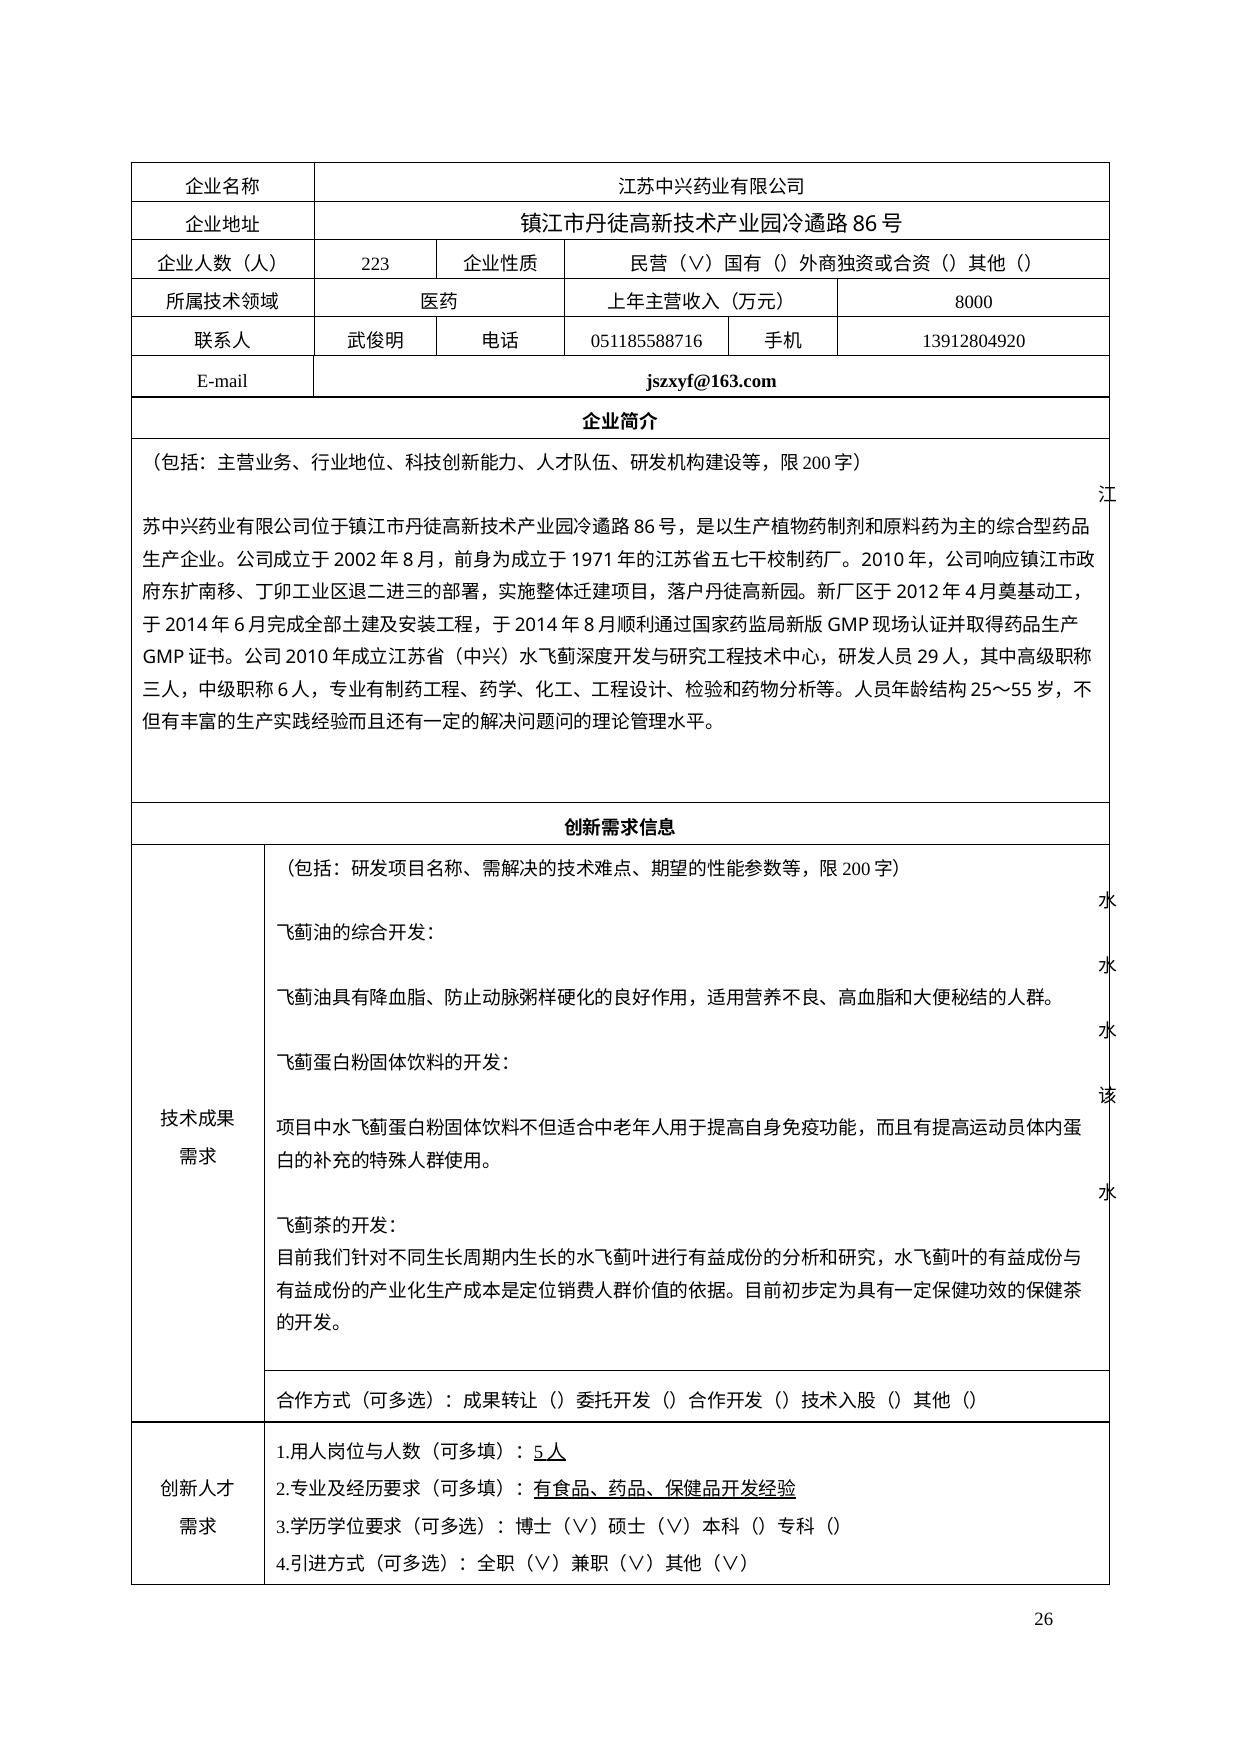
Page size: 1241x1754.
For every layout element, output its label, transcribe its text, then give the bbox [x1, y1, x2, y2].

table_cell 所属技术领域 [132, 279, 314, 316]
table_cell 企业地址 [132, 202, 314, 239]
table_cell （包括：主营业务、行业地位、科技创新能力、人才队伍、研发机构建设等，限200字） 江苏中兴药业有限公司位于镇江市丹徒高新技术产业园冷遹路86号，是以生产植物药制剂和原料药为主的综合型药品生产企业。公司成立于2002年8月，前身为成立于1971年的江苏省五七干校制药厂。2010年，公司响应镇江市政府东扩南移、丁卯工业区退二进三的部署，实施整体迁建项目，落户丹徒高新园。新厂区于2012年4月奠基动工，于2014年6月完成全部土建及安装工程，于2014年8月顺利通过国家药监局新版GMP现场认证并取得药品生产GMP证书。公司2010年成立江苏省（中兴）水飞蓟深度开发与研究工程技术中心，研发人员29人，其中高级职称三人，中级职称6人，专业有制药工程、药学、化工、工程设计、检验和药物分析等。人员年龄结构25～55岁，不但有丰富的生产实践经验而且还有一定的解决问题问的理论管理水平。 [132, 439, 1109, 802]
table_cell 223 [315, 240, 436, 278]
table_cell 051185588716 [565, 317, 728, 355]
table_cell 民营（∨）国有（）外商独资或合资（）其他（） [565, 240, 1109, 278]
table_cell 企业性质 [437, 240, 564, 278]
table_cell 企业名称 [132, 163, 314, 201]
table_cell 联系人 [132, 317, 314, 355]
table_cell 创新人才 需求 [132, 1423, 264, 1584]
table_cell 技术成果 需求 [132, 845, 264, 1421]
table_cell 创新需求信息 [132, 803, 1109, 844]
table_cell 企业简介 [132, 398, 1109, 438]
table_cell 医药 [315, 279, 564, 316]
table_cell 合作方式（可多选）：成果转让（）委托开发（）合作开发（）技术入股（）其他（） [265, 1371, 1109, 1421]
table_cell 上年主营收入（万元） [565, 279, 837, 316]
table_cell 8000 [838, 279, 1109, 316]
table_cell 13912804920 [838, 317, 1109, 355]
table_cell jszxyf@163.com [314, 356, 1109, 396]
table_cell 电话 [437, 317, 564, 355]
table_cell 1.用人岗位与人数（可多填）：5人 2.专业及经历要求（可多填）：有食品、药品、保健品开发经验 3.学历学位要求（可多选）：博士（∨）硕士（∨）本科（）专科（） 4.引进方式（可多选）：全职（∨）兼职（∨）其他（∨） [265, 1423, 1109, 1584]
table_cell E-mail [132, 356, 313, 396]
table_cell 武俊明 [315, 317, 436, 355]
table_cell （包括：研发项目名称、需解决的技术难点、期望的性能参数等，限200字） 水飞蓟油的综合开发： 水飞蓟油具有降血脂、防止动脉粥样硬化的良好作用，适用营养不良、高血脂和大便秘结的人群。 水飞蓟蛋白粉固体饮料的开发： 该项目中水飞蓟蛋白粉固体饮料不但适合中老年人用于提高自身免疫功能，而且有提高运动员体内蛋白的补充的特殊人群使用。 水飞蓟茶的开发： 目前我们针对不同生长周期内生长的水飞蓟叶进行有益成份的分析和研究，水飞蓟叶的有益成份与有益成份的产业化生产成本是定位销费人群价值的依据。目前初步定为具有一定保健功效的保健茶的开发。 [265, 845, 1109, 1370]
table_cell 企业人数（人） [132, 240, 314, 278]
table_cell 镇江市丹徒高新技术产业园冷遹路86号 [315, 202, 1109, 239]
table_cell 手机 [729, 317, 837, 355]
table_cell 江苏中兴药业有限公司 [315, 163, 1109, 201]
